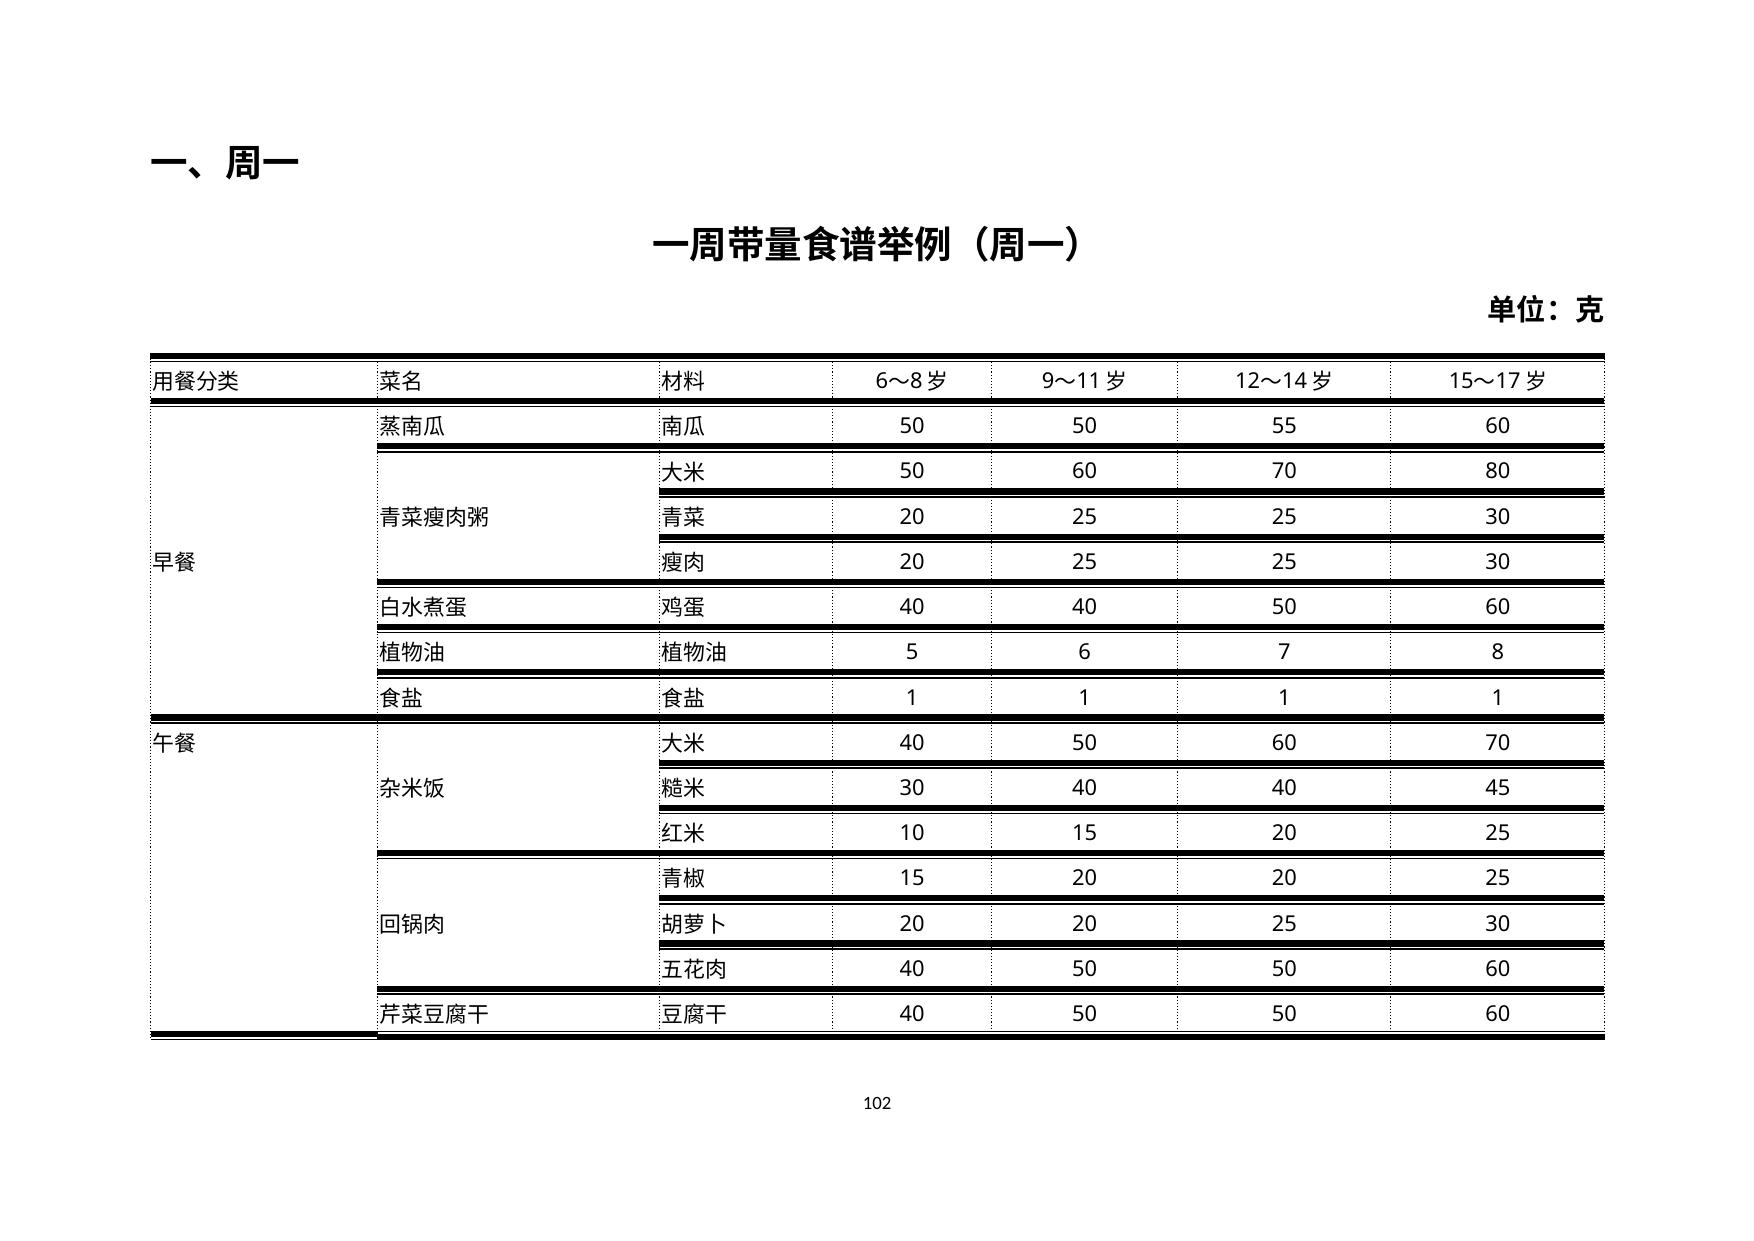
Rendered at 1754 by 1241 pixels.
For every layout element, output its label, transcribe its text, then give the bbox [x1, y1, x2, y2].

text 单位：克 [150, 275, 1604, 340]
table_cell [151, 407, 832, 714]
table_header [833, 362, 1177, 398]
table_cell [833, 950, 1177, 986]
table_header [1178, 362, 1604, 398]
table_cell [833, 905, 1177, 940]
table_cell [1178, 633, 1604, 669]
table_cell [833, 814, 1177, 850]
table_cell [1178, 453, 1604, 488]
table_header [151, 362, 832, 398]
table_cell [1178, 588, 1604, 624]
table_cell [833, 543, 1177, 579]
text 一、周一 [150, 128, 1604, 193]
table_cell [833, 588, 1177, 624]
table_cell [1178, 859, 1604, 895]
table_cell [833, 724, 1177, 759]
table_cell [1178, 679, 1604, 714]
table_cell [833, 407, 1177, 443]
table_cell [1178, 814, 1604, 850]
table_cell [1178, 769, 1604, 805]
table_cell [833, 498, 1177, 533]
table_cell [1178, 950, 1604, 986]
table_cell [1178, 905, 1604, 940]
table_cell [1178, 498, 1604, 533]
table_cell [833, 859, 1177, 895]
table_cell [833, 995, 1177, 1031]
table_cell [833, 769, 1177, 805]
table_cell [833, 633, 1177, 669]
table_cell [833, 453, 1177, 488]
text 一周带量食谱举例（周一） [150, 209, 1604, 275]
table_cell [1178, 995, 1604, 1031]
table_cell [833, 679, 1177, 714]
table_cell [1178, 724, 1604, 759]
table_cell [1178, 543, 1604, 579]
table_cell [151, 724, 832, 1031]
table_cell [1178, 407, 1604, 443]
